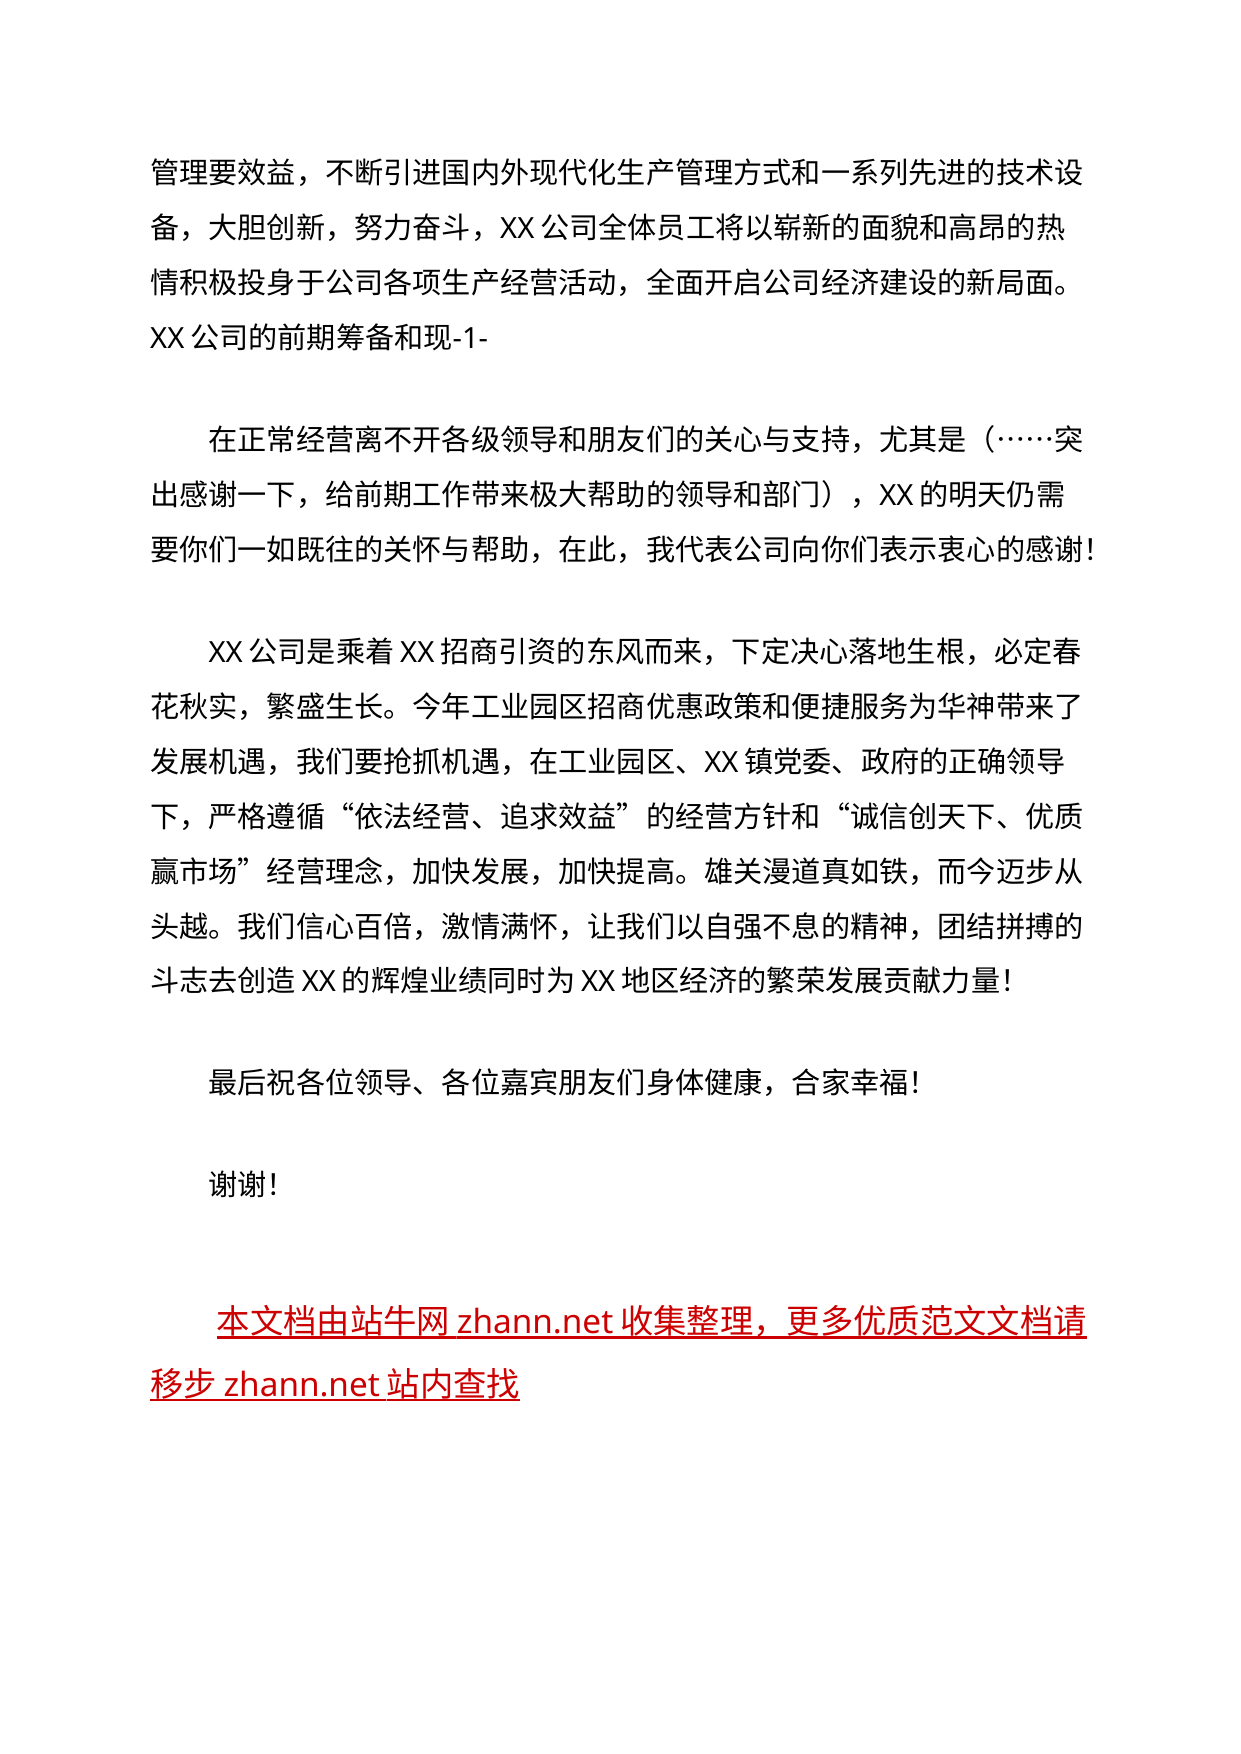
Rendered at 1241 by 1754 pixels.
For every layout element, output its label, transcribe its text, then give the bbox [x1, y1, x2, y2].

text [150, 150, 1090, 357]
text XX公司是乘着XX招商引资的东风而来，下定决心落地生根，必定春花秋实，繁盛生长。今年工业园区招商优惠政策和便捷服务为华神带来了发展机遇，我们要抢抓机遇，在工业园区、XX镇党委、政府的正确领导下，严格遵循“依法经营、追求效益”的经营方针和“诚信创天下、优质赢市场”经营理念，加快发展，加快提高。雄关漫道真如铁，而今迈步从头越。我们信心百倍，激情满怀，让我们以自强不息的精神，团结拼搏的斗志去创造XX的辉煌业绩同时为XX地区经济的繁荣发展贡献力量！ [150, 628, 1090, 1000]
text 最后祝各位领导、各位嘉宾朋友们身体健康，合家幸福！ [150, 1060, 1090, 1102]
text 在正常经营离不开各级领导和朋友们的关心与支持，尤其是（……突出感谢一下，给前期工作带来极大帮助的领导和部门），XX的明天仍需要你们一如既往的关怀与帮助，在此，我代表公司向你们表示衷心的感谢！ [150, 417, 1090, 569]
text 谢谢！ [150, 1162, 1090, 1204]
text 本文档由站牛网zhann.net收集整理，更多优质范文文档请移步zhann.net站内查找 [150, 1295, 1090, 1406]
